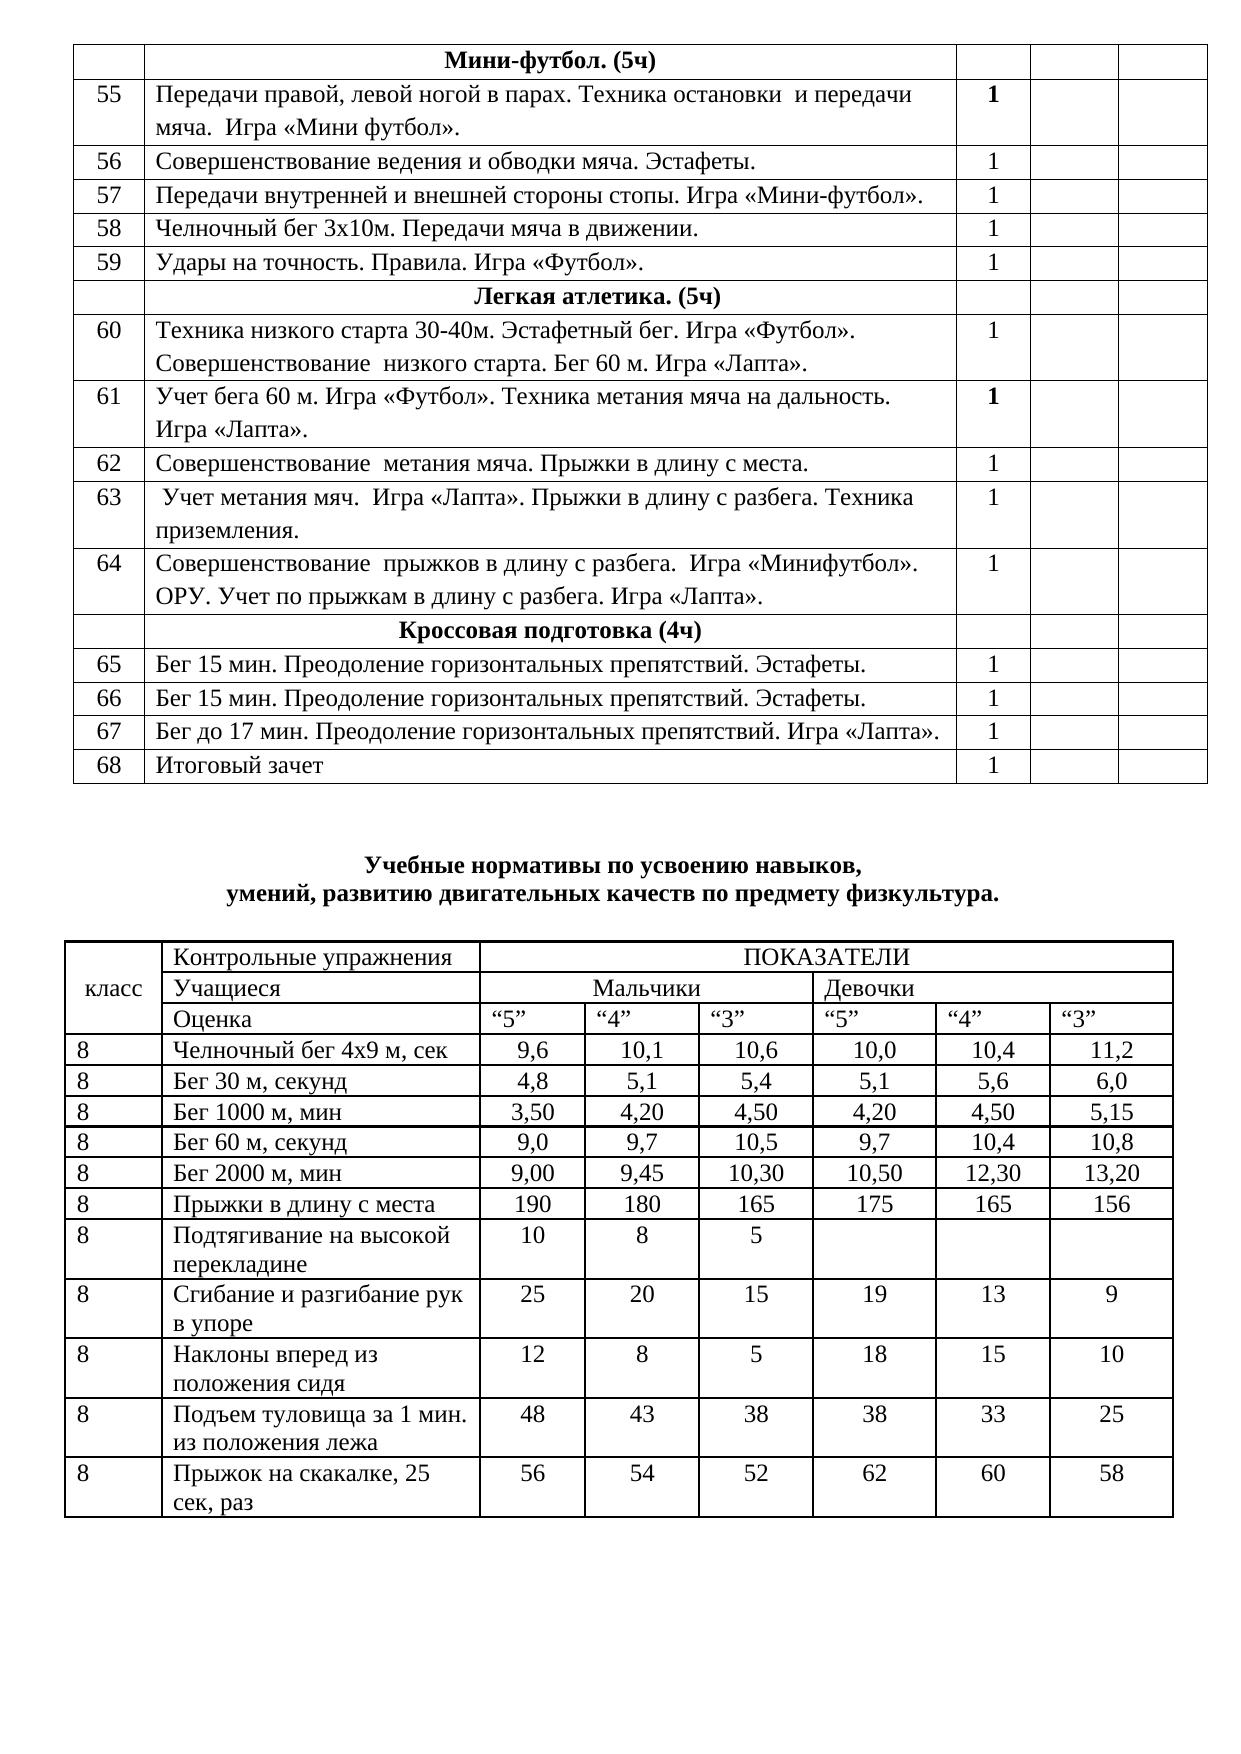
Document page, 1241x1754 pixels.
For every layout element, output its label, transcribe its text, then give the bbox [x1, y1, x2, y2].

table_cell Наклоны вперед из положения сидя [163, 1339, 479, 1397]
table_cell 1 [957, 80, 1030, 145]
table_cell 180 [586, 1189, 698, 1218]
table_cell Учет бега 60 м. Игра «Футбол». Техника метания мяча на дальность. Игра «Лапта». [145, 381, 956, 447]
table_cell [1031, 683, 1118, 715]
table_cell 1 [957, 247, 1030, 280]
table_cell 1 [957, 448, 1030, 481]
table_cell 165 [937, 1189, 1049, 1218]
table_cell 1 [957, 482, 1030, 547]
table_header класс [66, 943, 161, 1033]
table_cell 63 [74, 482, 144, 547]
table_cell 12 [481, 1339, 584, 1397]
table_cell [1031, 750, 1118, 783]
table_cell Прыжки в длину с места [163, 1189, 479, 1218]
table_cell 4,50 [937, 1097, 1049, 1125]
table_cell Итоговый зачет [145, 750, 956, 783]
table_cell “4” [586, 1004, 698, 1033]
table_cell [74, 45, 144, 78]
table_cell 10 [1051, 1339, 1172, 1397]
table_cell 4,50 [700, 1097, 812, 1125]
table_cell [1031, 45, 1118, 78]
table_cell 65 [74, 649, 144, 682]
table_cell 55 [74, 80, 144, 145]
table_cell [1119, 750, 1207, 783]
table_cell 67 [74, 716, 144, 749]
table_cell [1119, 45, 1207, 78]
table_cell Сгибание и разгибание рук в упоре [163, 1280, 479, 1337]
table_cell [1119, 448, 1207, 481]
table_cell “4” [937, 1004, 1049, 1033]
table_cell [1119, 683, 1207, 715]
table_cell 5,6 [937, 1066, 1049, 1094]
table_header Контрольные упражнения [163, 943, 479, 971]
table_cell 61 [74, 381, 144, 447]
table_cell [1031, 146, 1118, 179]
table_cell 10,50 [814, 1158, 935, 1187]
table_cell 11,2 [1051, 1035, 1172, 1064]
table_cell Бег 30 м, секунд [163, 1066, 479, 1094]
table_cell 5 [700, 1220, 812, 1277]
table_cell 56 [74, 146, 144, 179]
table_cell 1 [957, 315, 1030, 380]
table_cell [1031, 180, 1118, 212]
table_cell [1031, 214, 1118, 246]
table_cell 58 [1051, 1458, 1172, 1516]
table_cell [1031, 247, 1118, 280]
table_cell [957, 281, 1030, 314]
table_cell 59 [74, 247, 144, 280]
table_cell Мальчики [481, 973, 812, 1002]
table_cell 25 [1051, 1399, 1172, 1456]
table_cell 25 [481, 1280, 584, 1337]
table_cell [1119, 247, 1207, 280]
table_cell Кроссовая подготовка (4ч) [145, 615, 956, 648]
table_cell [1031, 281, 1118, 314]
table_cell [1031, 615, 1118, 648]
table_cell 56 [481, 1458, 584, 1516]
table_cell 190 [481, 1189, 584, 1218]
table_cell [957, 45, 1030, 78]
table_cell 15 [937, 1339, 1049, 1397]
table_cell 38 [814, 1399, 935, 1456]
table_cell Мини-футбол. (5ч) [145, 45, 956, 78]
table_cell 8 [66, 1220, 161, 1277]
table_cell [1119, 281, 1207, 314]
table_cell [937, 1220, 1049, 1277]
table_cell 4,20 [814, 1097, 935, 1125]
text умений, развитию двигательных качеств по предмету физкультура. [74, 878, 1152, 907]
table_cell [1119, 649, 1207, 682]
table_cell [1119, 482, 1207, 547]
table_cell [1119, 80, 1207, 145]
table_cell 48 [481, 1399, 584, 1456]
table_cell 15 [700, 1280, 812, 1337]
table_cell 165 [700, 1189, 812, 1218]
table_cell Совершенствование прыжков в длину с разбега. Игра «Минифутбол». ОРУ. Учет по прыжкам в длину с разбега. Игра «Лапта». [145, 549, 956, 614]
table_cell Бег 1000 м, мин [163, 1097, 479, 1125]
table_cell Прыжок на скакалке, 25 сек, раз [163, 1458, 479, 1516]
table_cell 8 [66, 1035, 161, 1064]
table_cell Удары на точность. Правила. Игра «Футбол». [145, 247, 956, 280]
table_cell Техника низкого старта 30-40м. Эстафетный бег. Игра «Футбол». Совершенствование низкого старта. Бег 60 м. Игра «Лапта». [145, 315, 956, 380]
table_cell 33 [937, 1399, 1049, 1456]
table_cell 10,30 [700, 1158, 812, 1187]
table_cell 1 [957, 683, 1030, 715]
table_cell 8 [66, 1458, 161, 1516]
table_cell 3,50 [481, 1097, 584, 1125]
table_cell 57 [74, 180, 144, 212]
table_cell 5 [700, 1339, 812, 1397]
table_cell Челночный бег 4x9 м, сек [163, 1035, 479, 1064]
table_cell 19 [814, 1280, 935, 1337]
table_cell 18 [814, 1339, 935, 1397]
table_cell 12,30 [937, 1158, 1049, 1187]
table_cell 52 [700, 1458, 812, 1516]
table_cell [1031, 549, 1118, 614]
table_cell 9,00 [481, 1158, 584, 1187]
table_cell 5,1 [814, 1066, 935, 1094]
table_cell [1119, 180, 1207, 212]
table_cell Подтягивание на высокой перекладине [163, 1220, 479, 1277]
table_cell 62 [74, 448, 144, 481]
table_cell [1119, 549, 1207, 614]
table_cell 13 [937, 1280, 1049, 1337]
table_cell Челночный бег 3х10м. Передачи мяча в движении. [145, 214, 956, 246]
table_cell 60 [937, 1458, 1049, 1516]
table_cell [814, 1220, 935, 1277]
table_cell Девочки [814, 973, 1172, 1002]
table_cell Передачи правой, левой ногой в парах. Техника остановки и передачи мяча. Игра «Мини футбол». [145, 80, 956, 145]
table_cell [1031, 381, 1118, 447]
table_cell 1 [957, 180, 1030, 212]
table_cell 13,20 [1051, 1158, 1172, 1187]
table_cell [1051, 1220, 1172, 1277]
table_cell 62 [814, 1458, 935, 1516]
table_cell 6,0 [1051, 1066, 1172, 1094]
table_cell [1119, 615, 1207, 648]
table_cell [1031, 482, 1118, 547]
table_cell 9,7 [814, 1128, 935, 1156]
table_cell 8 [66, 1158, 161, 1187]
table_cell Подъем туловища за 1 мин. из положения лежа [163, 1399, 479, 1456]
table_cell 8 [66, 1339, 161, 1397]
table_cell 1 [957, 214, 1030, 246]
table_cell 1 [957, 381, 1030, 447]
table_cell 8 [66, 1399, 161, 1456]
table_cell [74, 615, 144, 648]
table_cell Учащиеся [163, 973, 479, 1002]
table_cell 8 [66, 1097, 161, 1125]
table_cell [1119, 214, 1207, 246]
table_cell 4,8 [481, 1066, 584, 1094]
table_cell Совершенствование метания мяча. Прыжки в длину с места. [145, 448, 956, 481]
table_cell 156 [1051, 1189, 1172, 1218]
table_cell Бег 15 мин. Преодоление горизонтальных препятствий. Эстафеты. [145, 683, 956, 715]
table_cell Бег 15 мин. Преодоление горизонтальных препятствий. Эстафеты. [145, 649, 956, 682]
table_cell Бег 60 м, секунд [163, 1128, 479, 1156]
table_cell 43 [586, 1399, 698, 1456]
table_cell 20 [586, 1280, 698, 1337]
table_cell 10 [481, 1220, 584, 1277]
table_cell 54 [586, 1458, 698, 1516]
table_cell Бег 2000 м, мин [163, 1158, 479, 1187]
table_cell [1119, 146, 1207, 179]
table_cell [1031, 315, 1118, 380]
table_cell “5” [814, 1004, 935, 1033]
table_cell 66 [74, 683, 144, 715]
table_cell “3” [1051, 1004, 1172, 1033]
table_cell [1119, 315, 1207, 380]
table_cell 9,45 [586, 1158, 698, 1187]
table_cell 1 [957, 716, 1030, 749]
table_cell “3” [700, 1004, 812, 1033]
table_cell 64 [74, 549, 144, 614]
table_cell 58 [74, 214, 144, 246]
table_cell Совершенствование ведения и обводки мяча. Эстафеты. [145, 146, 956, 179]
text Учебные нормативы по усвоению навыков, [74, 850, 1152, 878]
table_cell 10,4 [937, 1128, 1049, 1156]
table_cell 9,6 [481, 1035, 584, 1064]
table_cell 68 [74, 750, 144, 783]
table_cell [1119, 381, 1207, 447]
table_cell [1031, 649, 1118, 682]
table_cell [1031, 716, 1118, 749]
table_cell Учет метания мяч. Игра «Лапта». Прыжки в длину с разбега. Техника приземления. [145, 482, 956, 547]
table_cell 1 [957, 750, 1030, 783]
table_cell 1 [957, 146, 1030, 179]
table_cell 8 [66, 1066, 161, 1094]
table_cell 10,0 [814, 1035, 935, 1064]
table_cell 9 [1051, 1280, 1172, 1337]
table_cell 8 [66, 1280, 161, 1337]
table_cell [1119, 716, 1207, 749]
table_cell 1 [957, 549, 1030, 614]
table_cell 10,8 [1051, 1128, 1172, 1156]
table_cell 8 [66, 1128, 161, 1156]
table_cell Легкая атлетика. (5ч) [145, 281, 956, 314]
table_cell [1031, 448, 1118, 481]
table_cell 8 [66, 1189, 161, 1218]
table_cell Бег до 17 мин. Преодоление горизонтальных препятствий. Игра «Лапта». [145, 716, 956, 749]
table_cell 10,6 [700, 1035, 812, 1064]
table_cell Передачи внутренней и внешней стороны стопы. Игра «Мини-футбол». [145, 180, 956, 212]
table_cell 38 [700, 1399, 812, 1456]
table_cell 1 [957, 649, 1030, 682]
table_cell [74, 281, 144, 314]
table_cell “5” [481, 1004, 584, 1033]
table_cell 10,1 [586, 1035, 698, 1064]
table_cell 9,7 [586, 1128, 698, 1156]
table_cell 60 [74, 315, 144, 380]
table_cell 10,5 [700, 1128, 812, 1156]
table_cell [957, 615, 1030, 648]
table_cell 175 [814, 1189, 935, 1218]
table_cell 8 [586, 1339, 698, 1397]
table_cell 8 [586, 1220, 698, 1277]
table_cell 5,4 [700, 1066, 812, 1094]
table_header ПОКАЗАТЕЛИ [481, 943, 1172, 971]
table_cell 4,20 [586, 1097, 698, 1125]
table_cell 9,0 [481, 1128, 584, 1156]
table_cell Оценка [163, 1004, 479, 1033]
table_cell 5,1 [586, 1066, 698, 1094]
table_cell [1031, 80, 1118, 145]
table_cell 10,4 [937, 1035, 1049, 1064]
table_cell 5,15 [1051, 1097, 1172, 1125]
